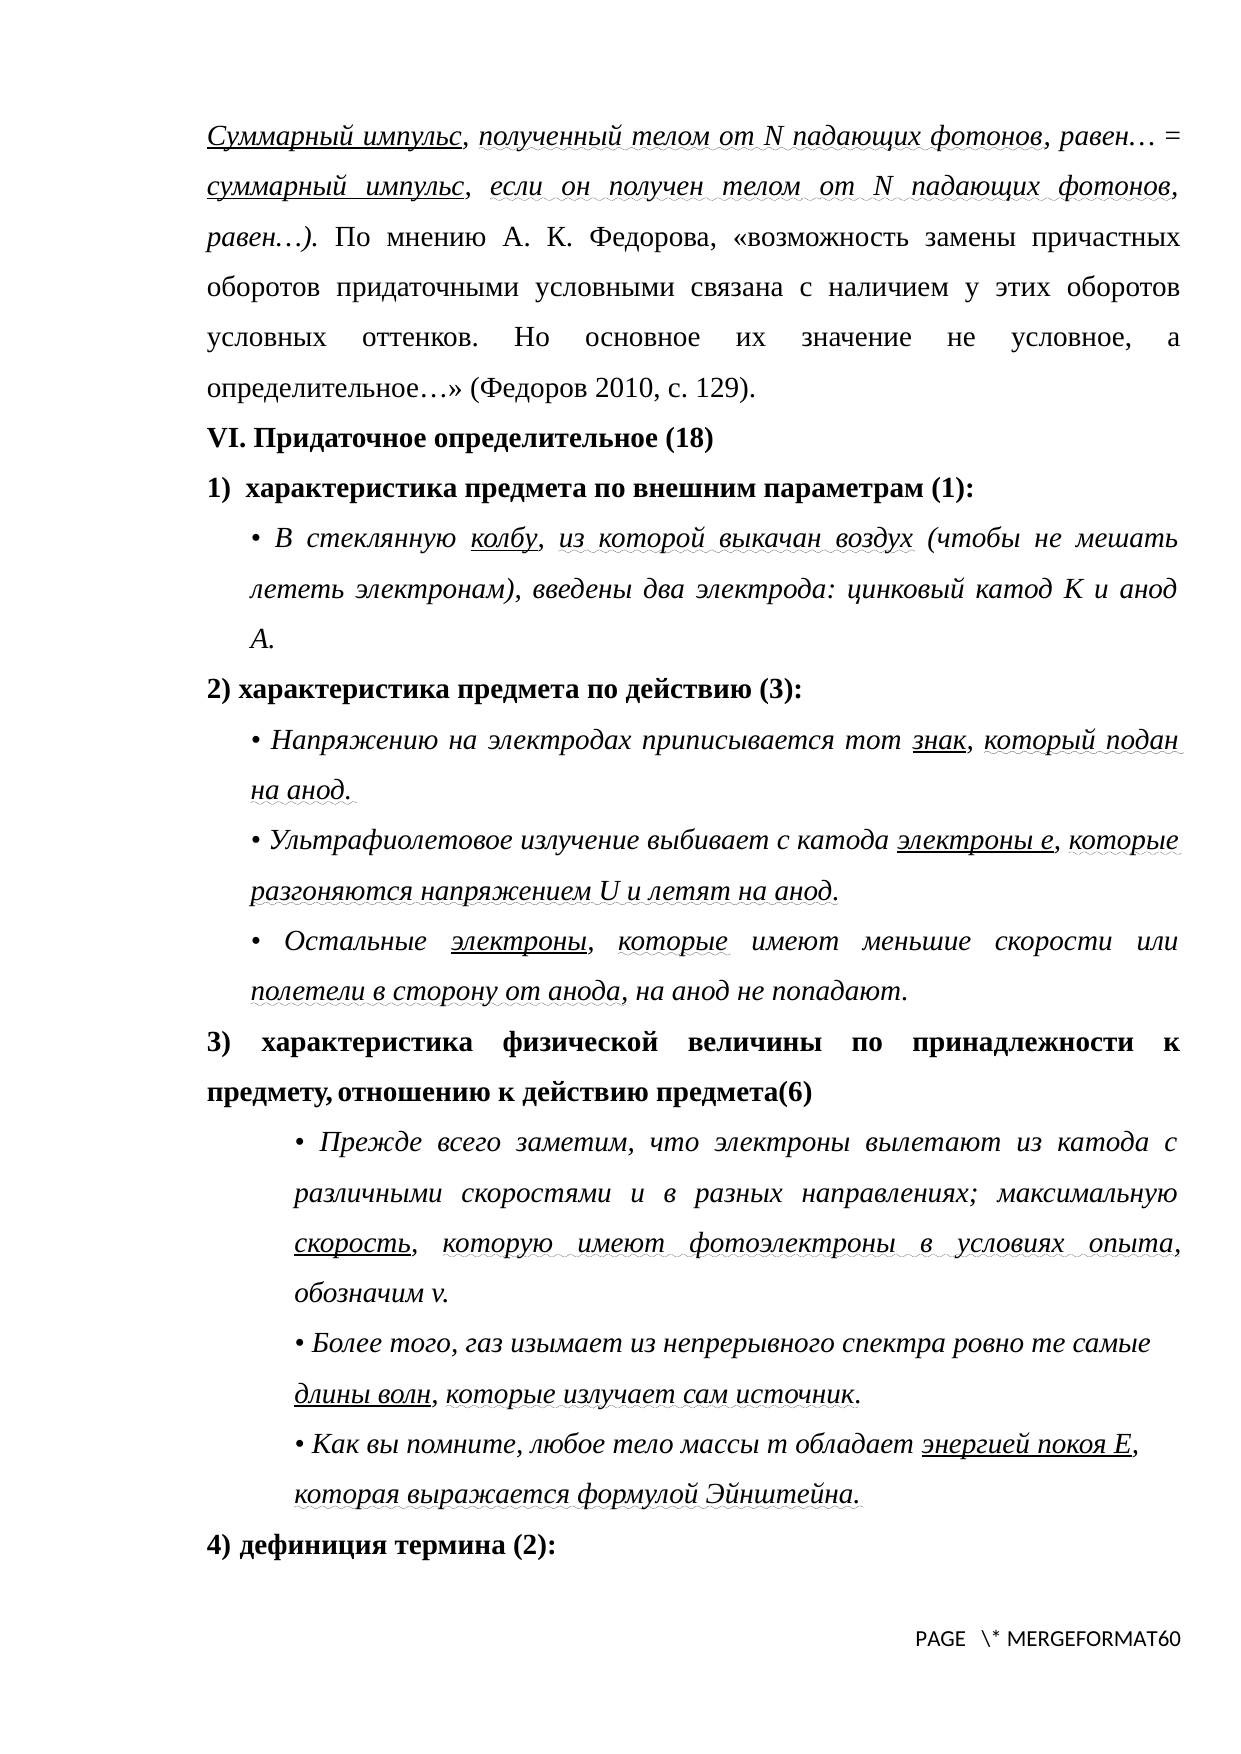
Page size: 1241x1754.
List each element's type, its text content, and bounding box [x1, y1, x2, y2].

text 1) характеристика предмета по внешним параметрам (1): [207, 470, 1181, 504]
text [207, 118, 1181, 403]
text • Как вы помните, любое тело массы m обладает энергией покоя E, которая выражается формулой Эйнштейна. [294, 1426, 1181, 1510]
text VI. Придаточное определительное (18) [207, 420, 1181, 453]
text 2) характеристика предмета по действию (3): [207, 672, 1181, 705]
text 4) дефиниция термина (2): [207, 1527, 1181, 1560]
text • Прежде всего заметим, что электроны вылетают из катода с различными скоростями и в разных направлениях; максимальную скорость, которую имеют фотоэлектроны в условиях опыта, обозначим v. [294, 1124, 1181, 1309]
text • Напряжению на электродах приписывается тот знак, который подан на анод. [250, 722, 1181, 806]
text • В стеклянную колбу, из которой выкачан воздух (чтобы не мешать лететь электронам), введены два электрода: цинковый катод K и анод A. [250, 521, 1181, 655]
text • Остальные электроны, которые имеют меньшие скорости или полетели в сторону от анода, на анод не попадают. [250, 923, 1181, 1007]
text • Ультрафиолетовое излучение выбивает с катода электроны e, которые разгоняются напряжением U и летят на анод. [250, 822, 1181, 906]
text • Более того, газ изымает из непрерывного спектра ровно те самые длины волн, которые излучает сам источник. [294, 1326, 1181, 1409]
text 3) характеристика физической величины по принадлежности к предмету, отношению к действию предмета(6) [207, 1024, 1181, 1108]
